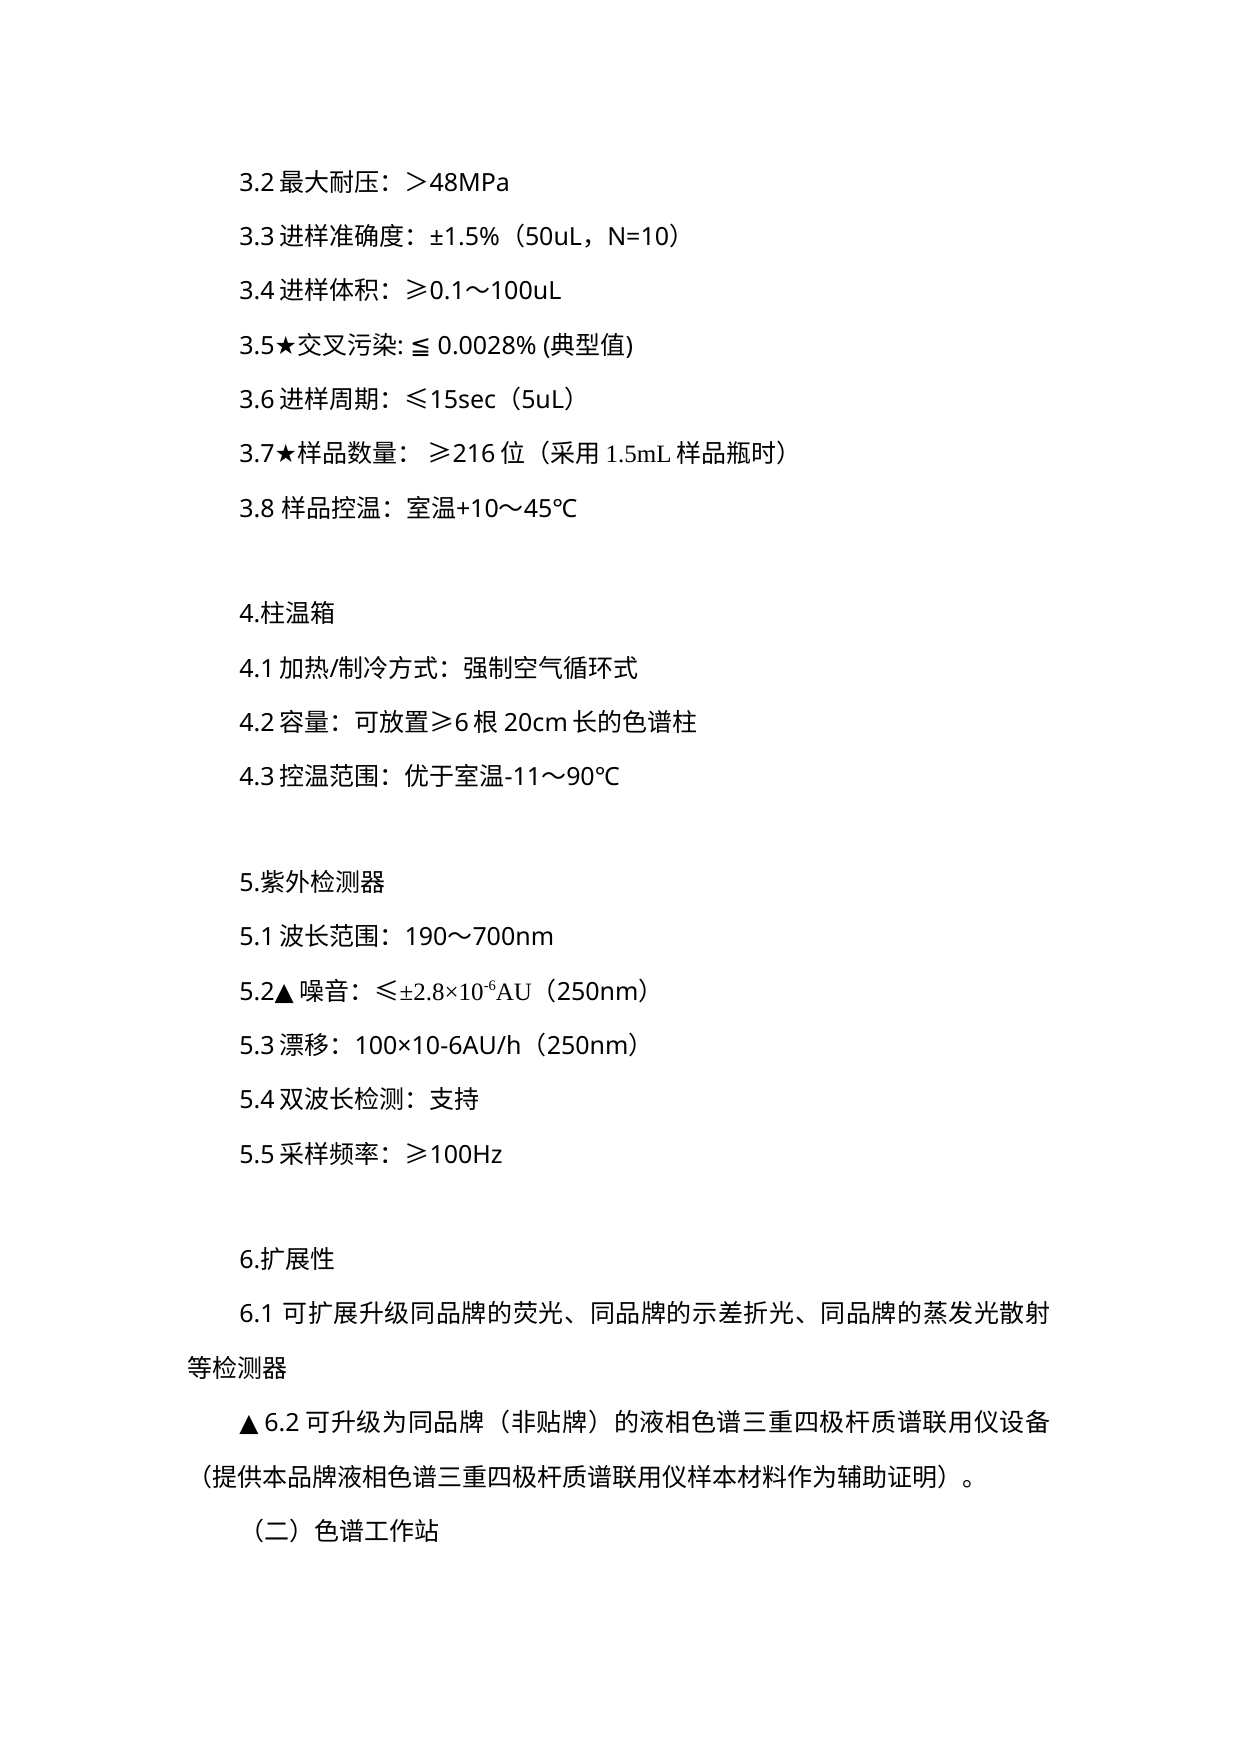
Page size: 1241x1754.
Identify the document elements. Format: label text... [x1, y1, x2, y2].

text 3.2最大耐压：＞48MPa [187, 162, 1053, 198]
text 5.4双波长检测：支持 [187, 1080, 1053, 1116]
text 4.1加热/制冷方式：强制空气循环式 [187, 648, 1053, 684]
text 5.紫外检测器 [187, 862, 1053, 898]
text 5.1波长范围：190～700nm [187, 917, 1053, 953]
text 4.柱温箱 [187, 594, 1053, 630]
text 3.4进样体积：≥0.1～100uL [187, 271, 1053, 307]
text 3.6进样周期：≤15sec（5uL） [187, 379, 1053, 416]
text 3.3进样准确度：±1.5%（50uL，N=10） [187, 216, 1053, 253]
text （二）色谱工作站 [187, 1511, 1053, 1548]
text 4.3控温范围：优于室温-11～90℃ [187, 757, 1053, 793]
text 6.扩展性 [187, 1239, 1053, 1276]
text 3.7★样品数量： ≥216位（采用1.5mL样品瓶时） [187, 434, 1053, 470]
text 5.5采样频率：≥100Hz [187, 1134, 1053, 1170]
text 4.2容量：可放置≥6根20cm长的色谱柱 [187, 702, 1053, 739]
text ▲6.2可升级为同品牌（非贴牌）的液相色谱三重四极杆质谱联用仪设备（提供本品牌液相色谱三重四极杆质谱联用仪样本材料作为辅助证明）。 [187, 1403, 1053, 1493]
text 3.8 样品控温：室温+10～45℃ [187, 488, 1053, 524]
text 5.2▲噪音：≤±2.8×10-6AU（250nm） [187, 971, 1053, 1007]
text 3.5★交叉污染: ≦ 0.0028% (典型值) [187, 325, 1053, 361]
text 5.3漂移：100×10-6AU/h（250nm） [187, 1025, 1053, 1062]
text 6.1 可扩展升级同品牌的荧光、同品牌的示差折光、同品牌的蒸发光散射等检测器 [187, 1294, 1053, 1384]
